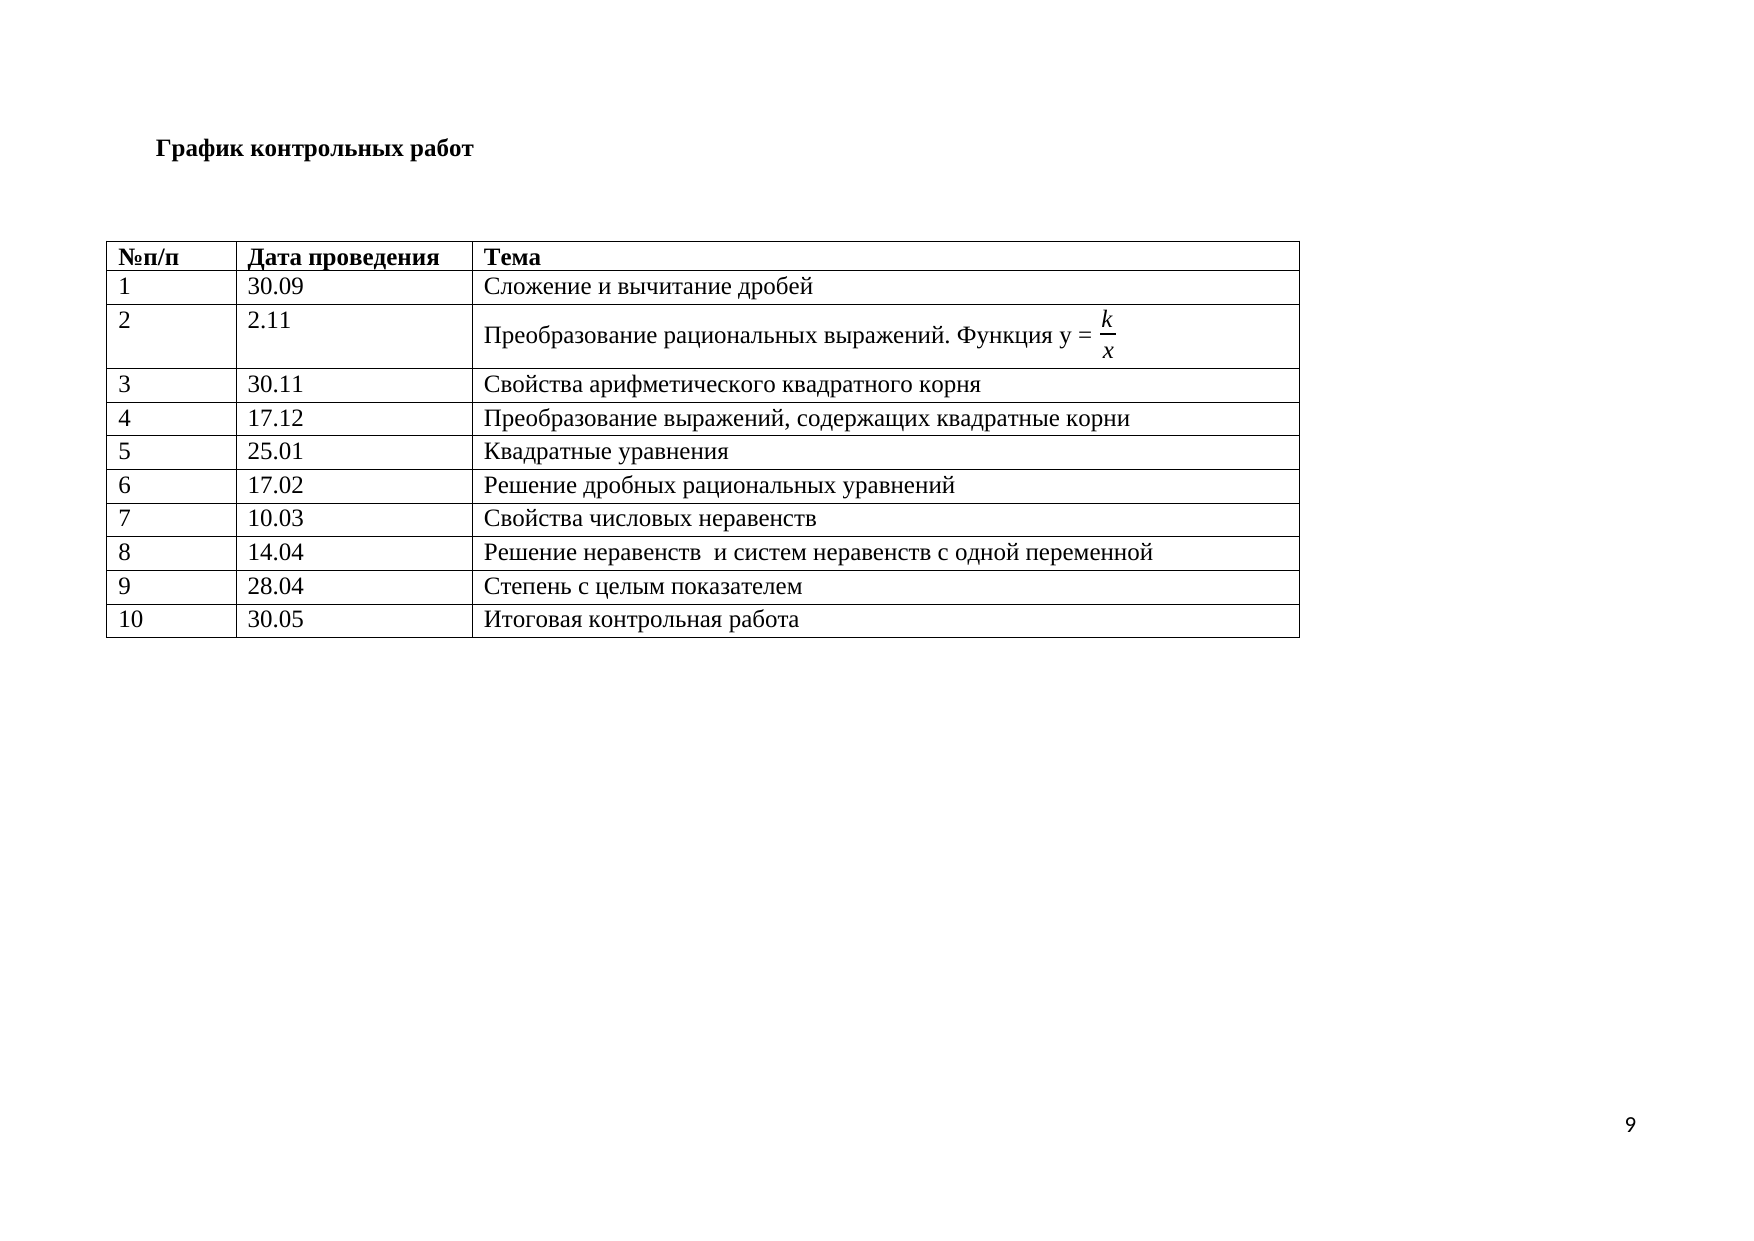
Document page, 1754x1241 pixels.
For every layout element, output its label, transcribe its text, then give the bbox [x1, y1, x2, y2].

table_cell 17.12 [237, 403, 472, 435]
table_cell Свойства числовых неравенств [473, 504, 1299, 536]
table_cell 14.04 [237, 537, 472, 570]
table_header Тема [473, 242, 1299, 270]
table_cell 3 [107, 369, 236, 402]
table_cell 4 [107, 403, 236, 435]
table_cell Преобразование рациональных выражений. Функция у = [473, 305, 1299, 368]
table_cell 30.09 [237, 271, 472, 304]
table_header №п/п [107, 242, 236, 270]
table_cell 6 [107, 470, 236, 502]
table_cell 2.11 [237, 305, 472, 368]
table_cell 28.04 [237, 571, 472, 603]
table_cell 8 [107, 537, 236, 570]
table_cell 9 [107, 571, 236, 603]
table_cell 10.03 [237, 504, 472, 536]
table_cell Решение неравенств и систем неравенств с одной переменной [473, 537, 1299, 570]
table_cell 17.02 [237, 470, 472, 502]
table_cell Решение дробных рациональных уравнений [473, 470, 1299, 502]
table_cell Свойства арифметического квадратного корня [473, 369, 1299, 402]
table_header Дата проведения [237, 242, 472, 270]
table_cell 5 [107, 436, 236, 469]
table_cell Сложение и вычитание дробей [473, 271, 1299, 304]
table_cell 7 [107, 504, 236, 536]
table_cell 10 [107, 605, 236, 637]
text График контрольных работ [118, 133, 1636, 162]
table_cell Степень с целым показателем [473, 571, 1299, 603]
table_cell 2 [107, 305, 236, 368]
table_cell Итоговая контрольная работа [473, 605, 1299, 637]
table_cell Квадратные уравнения [473, 436, 1299, 469]
table_cell 30.11 [237, 369, 472, 402]
table_cell Преобразование выражений, содержащих квадратные корни [473, 403, 1299, 435]
table_cell 1 [107, 271, 236, 304]
table_cell 25.01 [237, 436, 472, 469]
table_cell 30.05 [237, 605, 472, 637]
